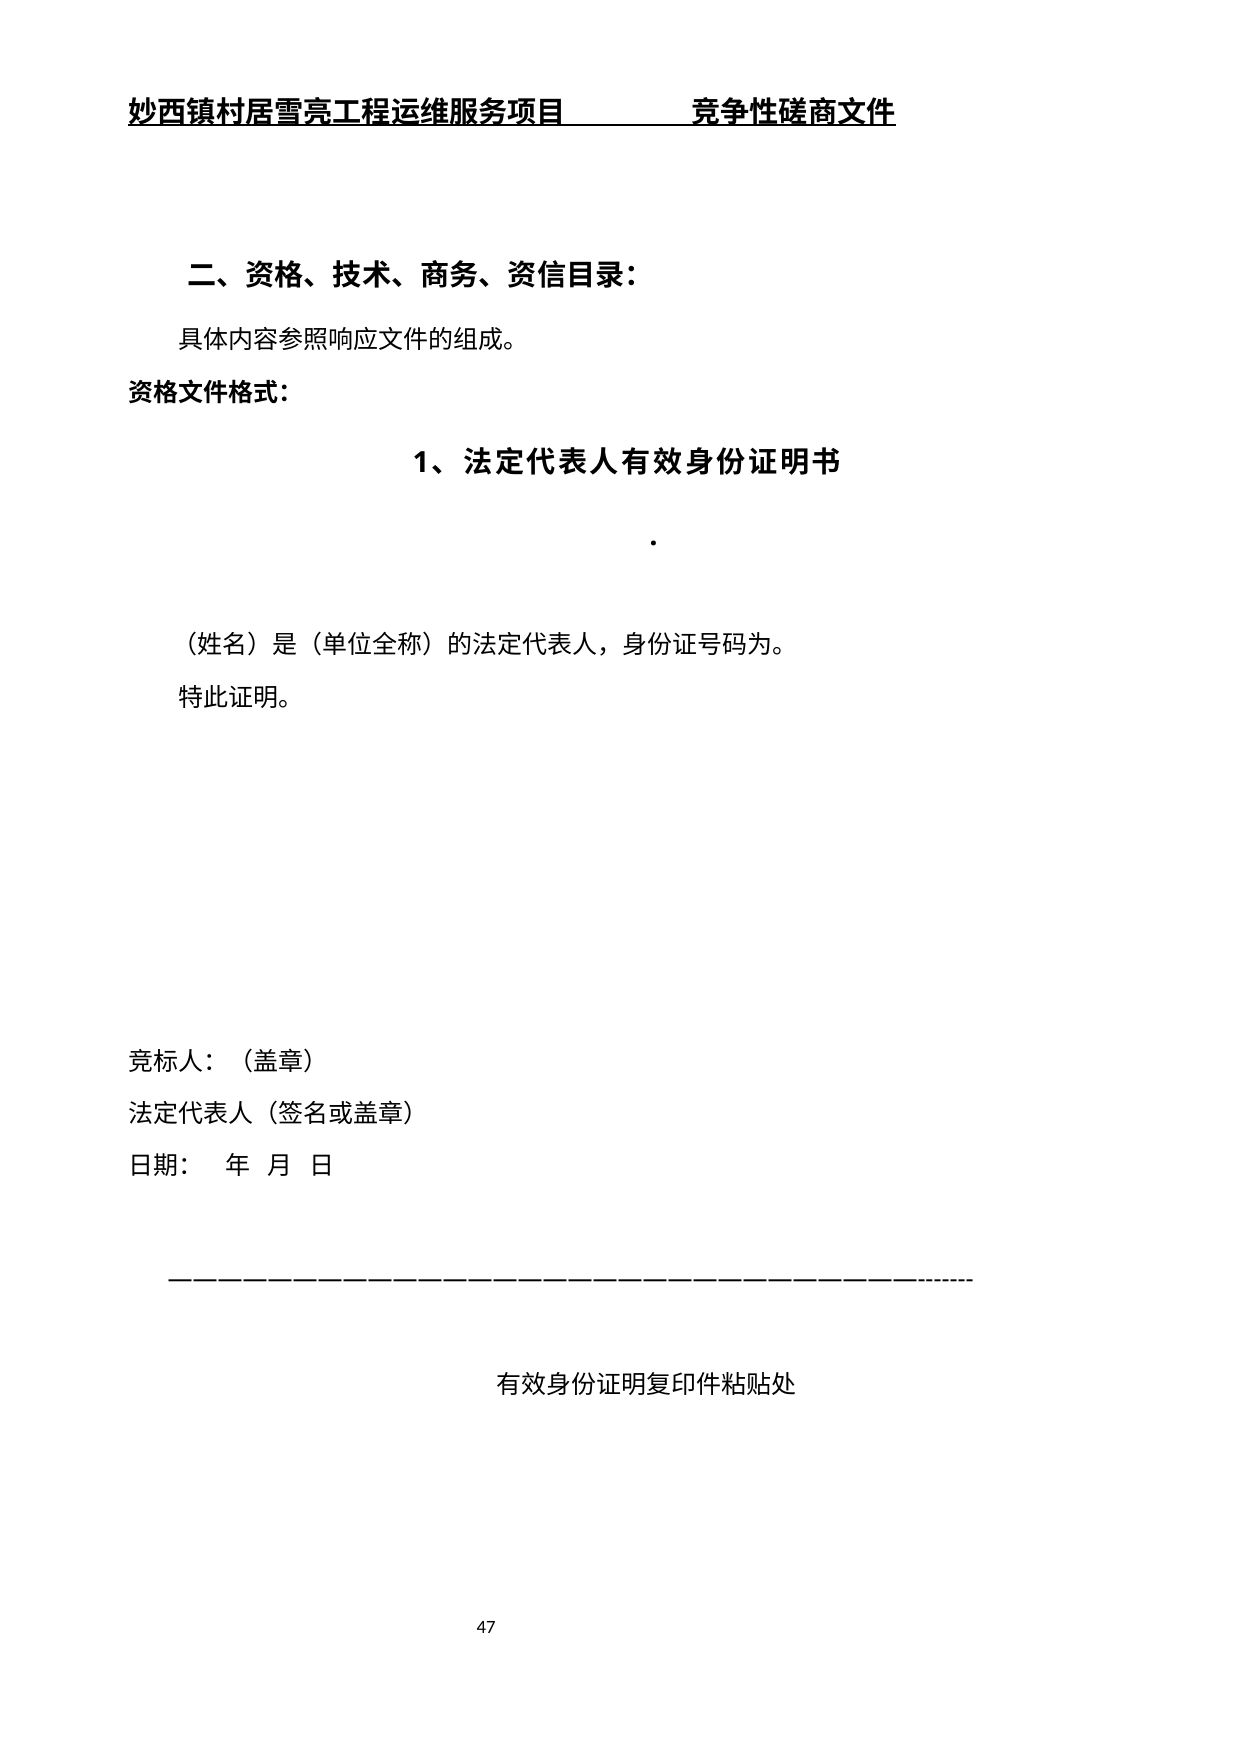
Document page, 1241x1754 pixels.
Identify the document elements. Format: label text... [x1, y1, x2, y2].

text . [128, 487, 1124, 560]
text 具体内容参照响应文件的组成。 [128, 315, 1124, 357]
text ——————————————————————————————------- [128, 1237, 1124, 1300]
text 法定代表人（签名或盖章） [128, 1081, 1124, 1133]
text 特此证明。 [128, 664, 1124, 716]
text 1、法定代表人有效身份证明书 [128, 414, 1124, 487]
text （姓名）是（单位全称）的法定代表人，身份证号码为。 [128, 612, 1124, 664]
text 日期： 年 月 日 [128, 1133, 1124, 1185]
text 资格文件格式： [128, 373, 1124, 409]
text 二、资格、技术、商务、资信目录： [128, 251, 1124, 294]
text 竞标人：（盖章） [128, 1029, 1124, 1081]
text 有效身份证明复印件粘贴处 [128, 1352, 1124, 1404]
